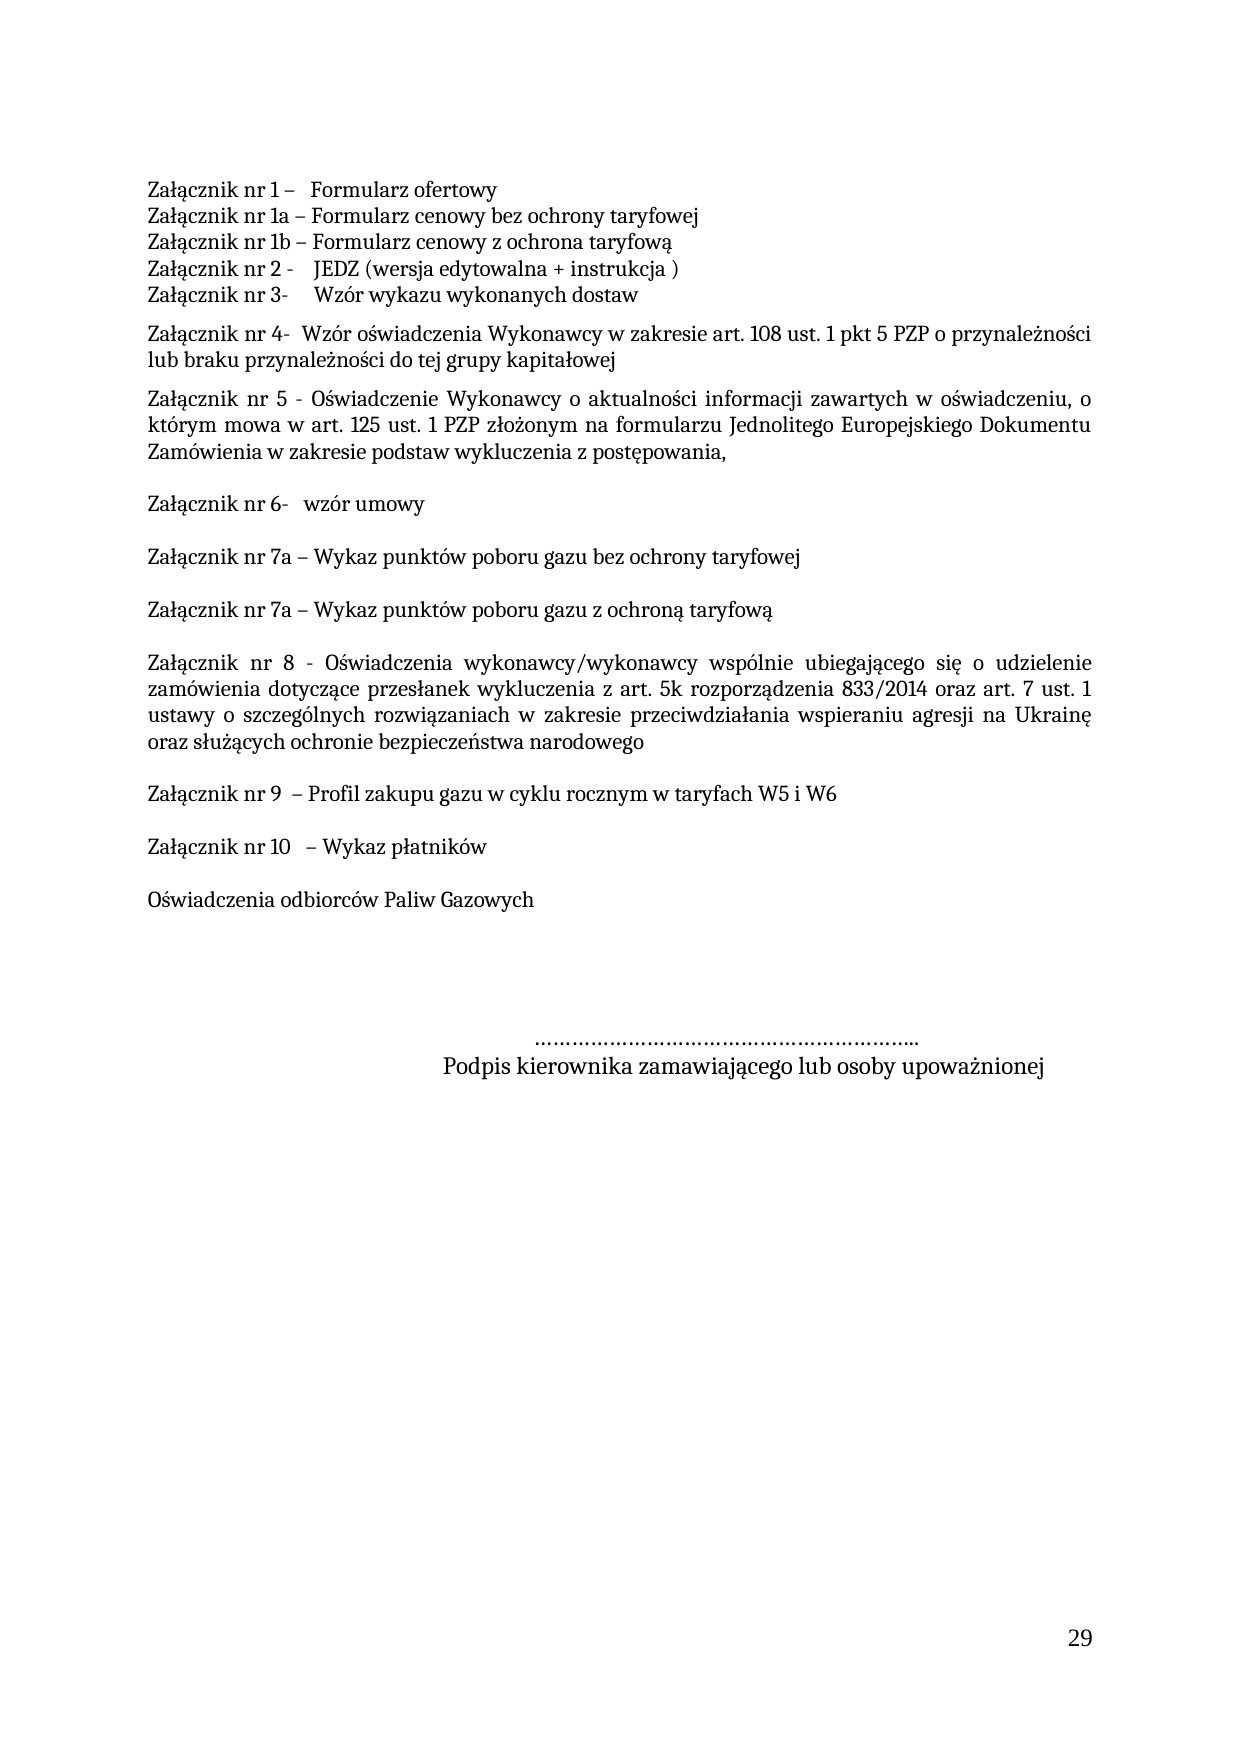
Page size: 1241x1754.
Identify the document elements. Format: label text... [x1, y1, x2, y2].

text Oświadczenia odbiorców Paliw Gazowych [148, 887, 1093, 913]
text …………………………………………………….. [148, 1023, 1093, 1052]
text Załącznik nr 10 – Wykaz płatników [148, 834, 1093, 860]
text Załącznik nr 1a – Formularz cenowy bez ochrony taryfowej [148, 203, 1093, 229]
list Załącznik nr 4- Wzór oświadczenia Wykonawcy w zakresie art. 108 ust. 1 pkt 5 PZP o przynależności lub braku przynależności do tej grupy kapitałowej [148, 321, 1093, 373]
text Załącznik nr 1b – Formularz cenowy z ochrona taryfową [148, 229, 1093, 255]
text Załącznik nr 1 – Formularz ofertowy [148, 176, 1093, 203]
text Podpis kierownika zamawiającego lub osoby upoważnionej [369, 1052, 1093, 1081]
text Załącznik nr 8 - Oświadczenia wykonawcy/wykonawcy wspólnie ubiegającego się o udzielenie zamówienia dotyczące przesłanek wykluczenia z art. 5k rozporządzenia 833/2014 oraz art. 7 ust. 1 ustawy o szczególnych rozwiązaniach w zakresie przeciwdziałania wspieraniu agresji na Ukrainę oraz służących ochronie bezpieczeństwa narodowego [148, 649, 1093, 755]
text Załącznik nr 2 - JEDZ (wersja edytowalna + instrukcja ) [148, 255, 1093, 282]
text Załącznik nr 9 – Profil zakupu gazu w cyklu rocznym w taryfach W5 i W6 [148, 781, 1093, 807]
text Załącznik nr 5 - Oświadczenie Wykonawcy o aktualności informacji zawartych w oświadczeniu, o którym mowa w art. 125 ust. 1 PZP złożonym na formularzu Jednolitego Europejskiego Dokumentu Zamówienia w zakresie podstaw wykluczenia z postępowania, [148, 386, 1093, 465]
text Załącznik nr 3- Wzór wykazu wykonanych dostaw [148, 282, 1093, 308]
text Załącznik nr 7a – Wykaz punktów poboru gazu bez ochrony taryfowej [148, 544, 1093, 570]
text Załącznik nr 7a – Wykaz punktów poboru gazu z ochroną taryfową [148, 597, 1093, 623]
text Załącznik nr 6- wzór umowy [148, 491, 1093, 518]
